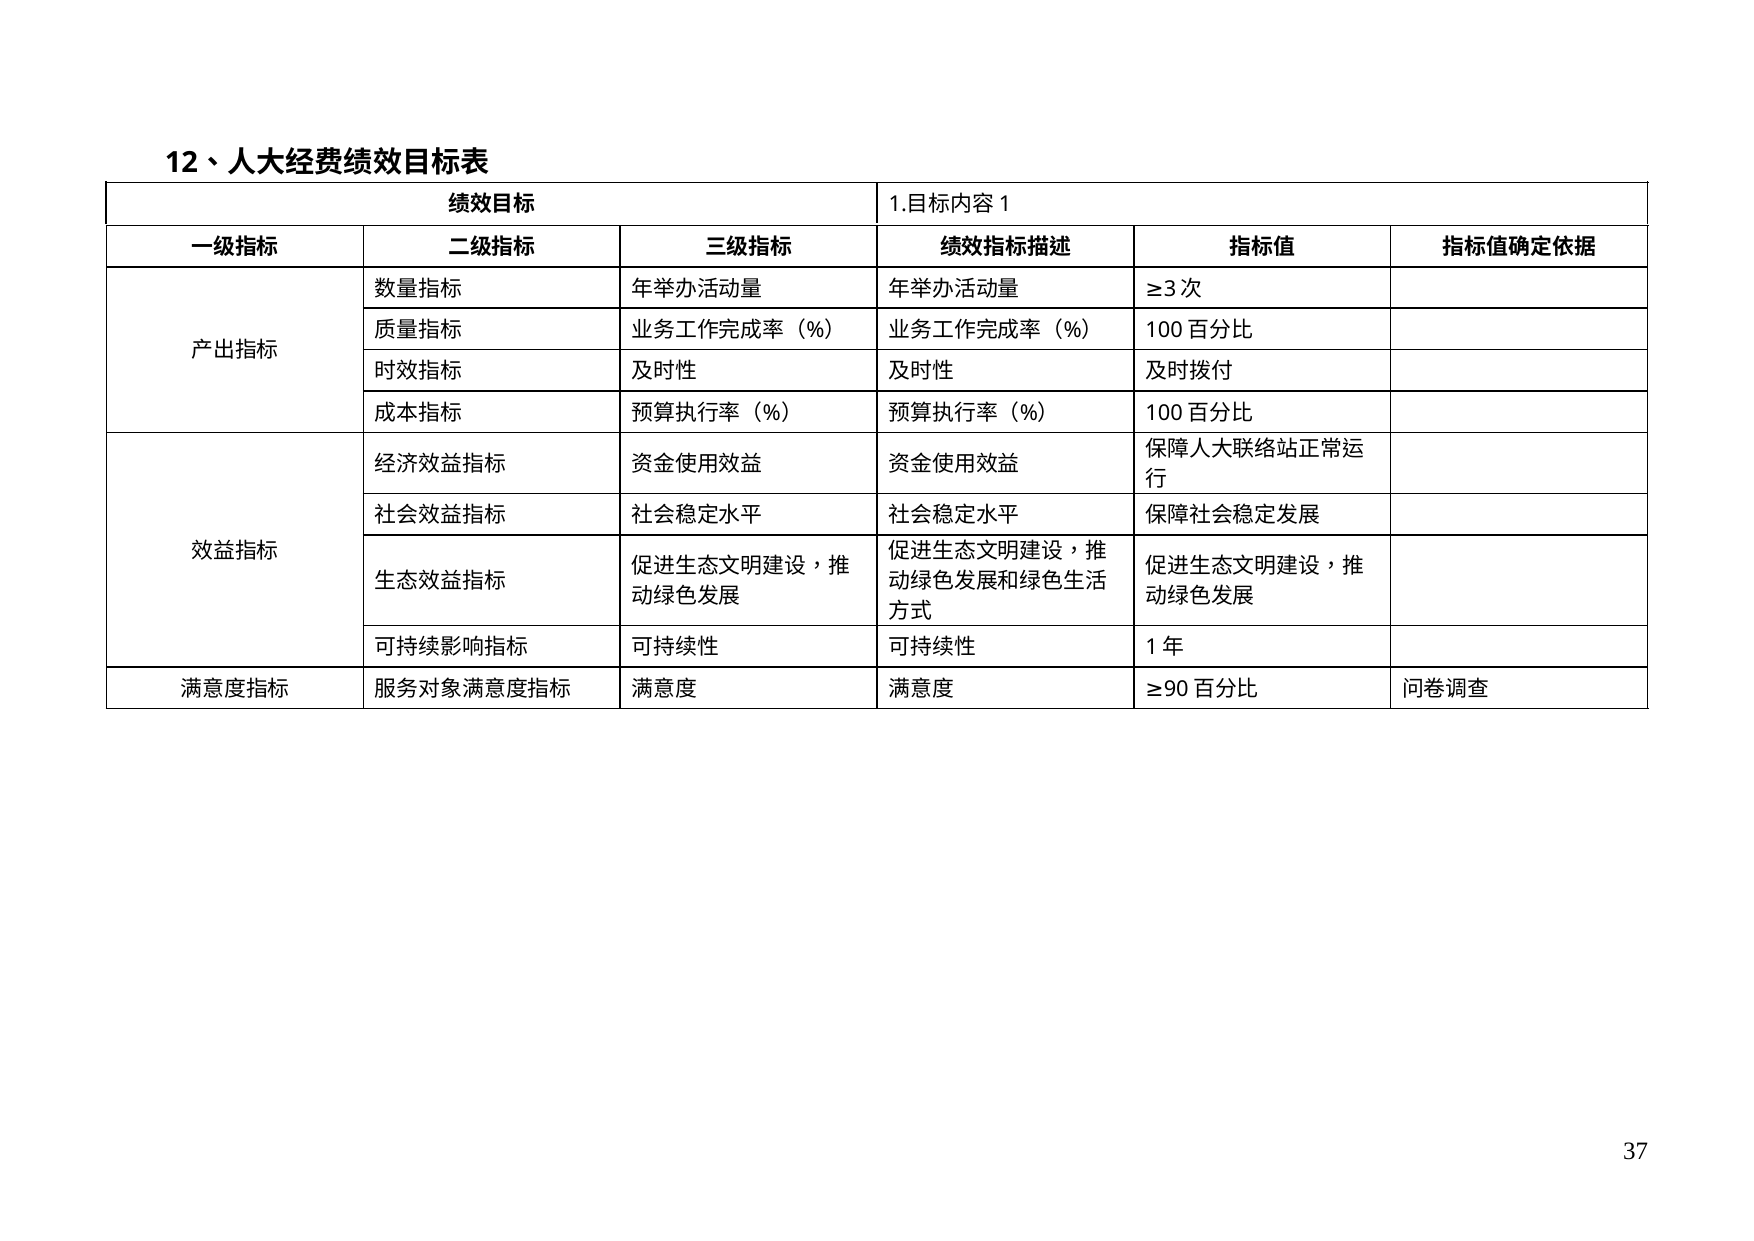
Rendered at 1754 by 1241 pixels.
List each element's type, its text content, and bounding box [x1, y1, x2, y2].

table_header 指标值确定依据 [1391, 226, 1647, 266]
table_cell 业务工作完成率（%） [878, 309, 1133, 349]
table_header 绩效指标描述 [878, 226, 1133, 266]
table_cell ≥3次 [1135, 268, 1390, 307]
table_cell 产出指标 [107, 268, 363, 431]
table_cell 问卷调查 [1391, 668, 1647, 707]
table_cell 可持续影响指标 [364, 626, 619, 666]
table_header 绩效目标 [107, 183, 876, 223]
table_cell 社会效益指标 [364, 494, 619, 534]
table_header 1.目标内容1 [878, 183, 1647, 223]
table_cell 年举办活动量 [878, 268, 1133, 307]
table_header 三级指标 [621, 226, 876, 266]
text 12、人大经费绩效目标表 [106, 142, 1648, 181]
table_cell 满意度 [878, 668, 1133, 707]
table_cell [1391, 392, 1647, 431]
table_cell 服务对象满意度指标 [364, 668, 619, 707]
table_cell 及时性 [878, 350, 1133, 390]
table_cell 质量指标 [364, 309, 619, 349]
table_cell 年举办活动量 [621, 268, 876, 307]
table_cell 保障人大联络站正常运行 [1135, 433, 1390, 492]
table_cell [1391, 350, 1647, 390]
table_cell 生态效益指标 [364, 536, 619, 625]
table_cell [1391, 433, 1647, 492]
table_cell 可持续性 [621, 626, 876, 666]
table_cell [1391, 494, 1647, 534]
table_cell [1391, 309, 1647, 349]
table_cell 社会稳定水平 [621, 494, 876, 534]
table_cell 经济效益指标 [364, 433, 619, 492]
table_cell 满意度指标 [107, 668, 363, 707]
table_header 指标值 [1135, 226, 1390, 266]
table_cell 预算执行率（%） [621, 392, 876, 431]
table_cell 促进生态文明建设，推动绿色发展 [621, 536, 876, 625]
table_cell 预算执行率（%） [878, 392, 1133, 431]
table_cell 资金使用效益 [878, 433, 1133, 492]
table_cell 成本指标 [364, 392, 619, 431]
table_cell 及时拨付 [1135, 350, 1390, 390]
table_cell ≥90百分比 [1135, 668, 1390, 707]
table_cell [1391, 268, 1647, 307]
table_cell 社会稳定水平 [878, 494, 1133, 534]
table_cell 效益指标 [107, 433, 363, 666]
table_cell [1391, 626, 1647, 666]
table_cell 1年 [1135, 626, 1390, 666]
table_cell 保障社会稳定发展 [1135, 494, 1390, 534]
table_header 二级指标 [364, 226, 619, 266]
table_cell [1391, 536, 1647, 625]
table_cell 促进生态文明建设，推动绿色发展和绿色生活方式 [878, 536, 1133, 625]
table_cell 业务工作完成率（%） [621, 309, 876, 349]
table_cell 时效指标 [364, 350, 619, 390]
table_cell 资金使用效益 [621, 433, 876, 492]
table_cell 100百分比 [1135, 392, 1390, 431]
table_cell 及时性 [621, 350, 876, 390]
table_header 一级指标 [107, 226, 363, 266]
table_cell 满意度 [621, 668, 876, 707]
table_cell 100百分比 [1135, 309, 1390, 349]
table_cell 促进生态文明建设，推动绿色发展 [1135, 536, 1390, 625]
table_cell 数量指标 [364, 268, 619, 307]
table_cell 可持续性 [878, 626, 1133, 666]
